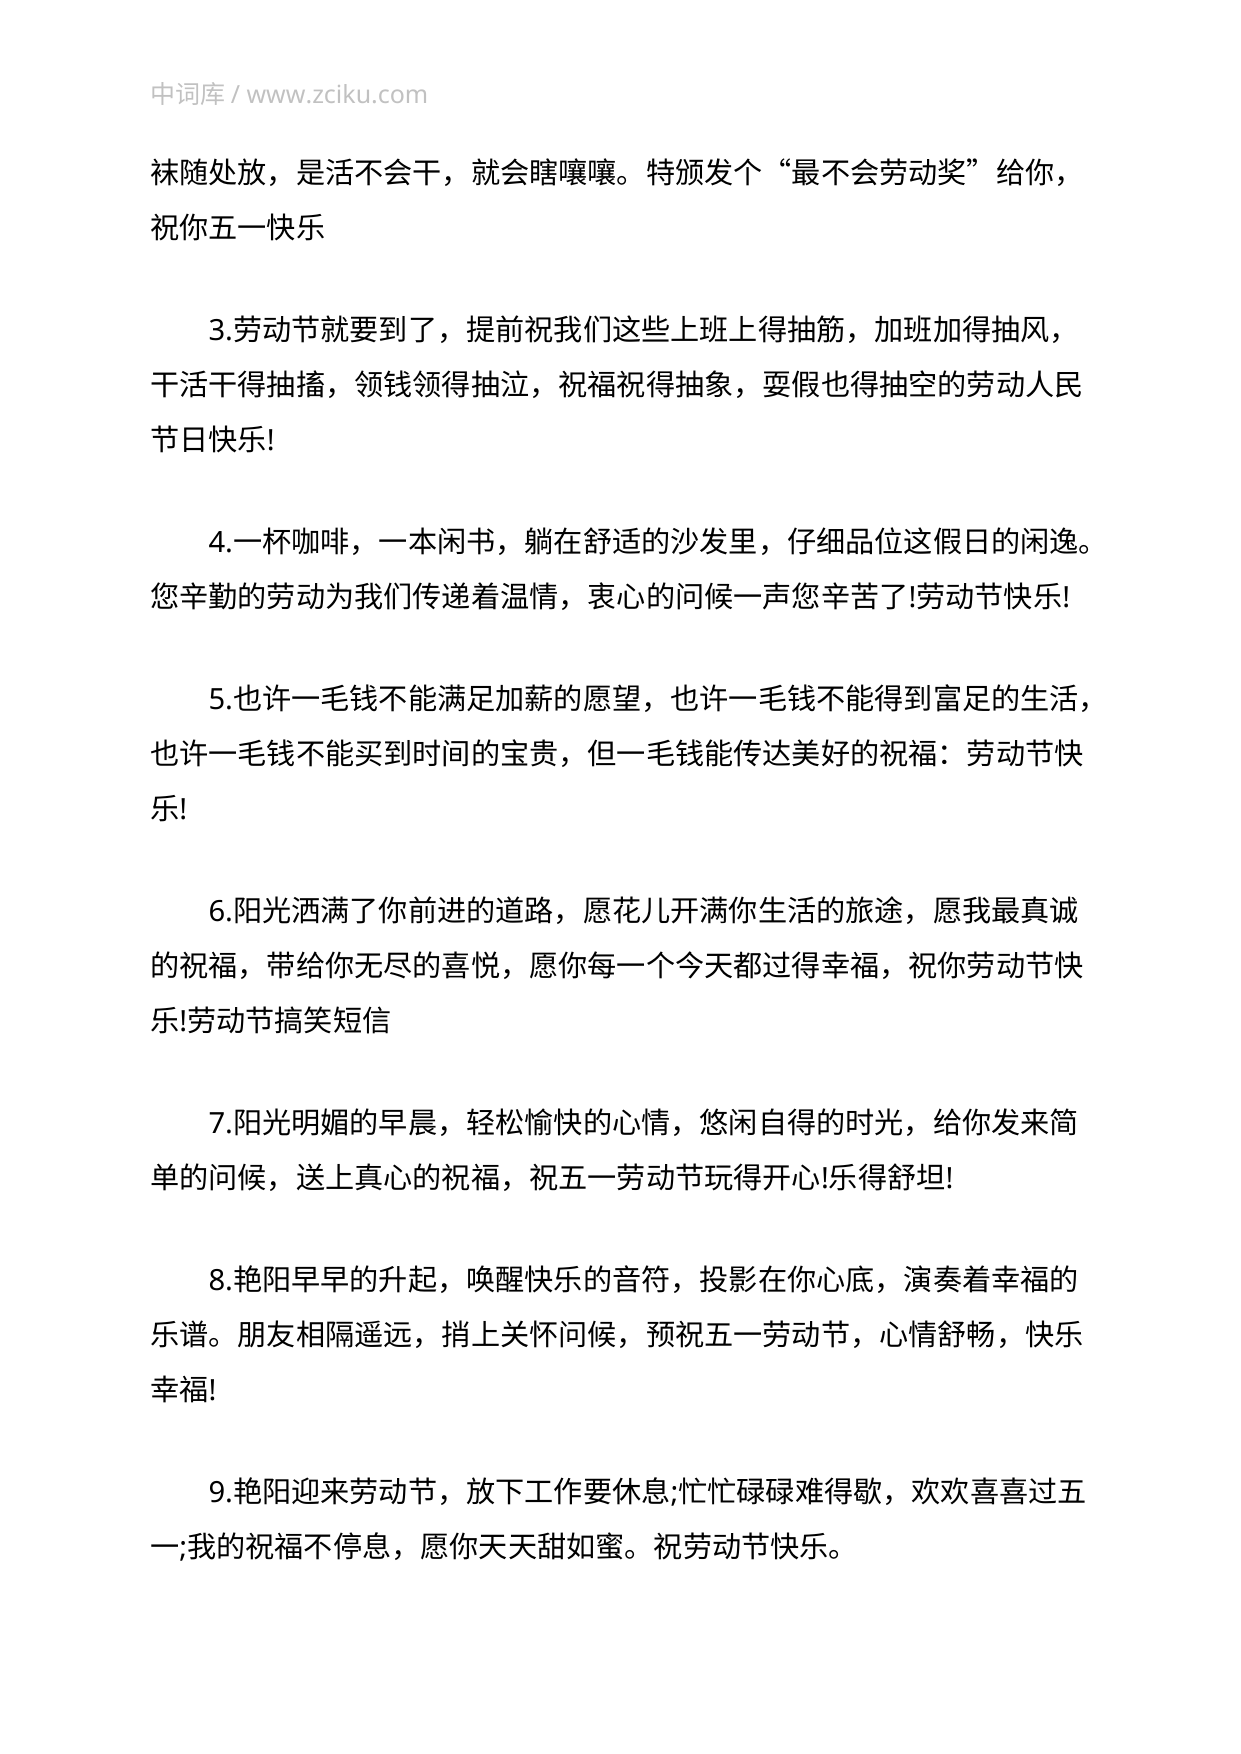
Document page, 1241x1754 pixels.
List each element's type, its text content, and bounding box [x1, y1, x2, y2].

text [150, 150, 1090, 247]
text 4.一杯咖啡，一本闲书，躺在舒适的沙发里，仔细品位这假日的闲逸。您辛勤的劳动为我们传递着温情，衷心的问候一声您辛苦了!劳动节快乐! [150, 518, 1090, 616]
text 8.艳阳早早的升起，唤醒快乐的音符，投影在你心底，演奏着幸福的乐谱。朋友相隔遥远，捎上关怀问候，预祝五一劳动节，心情舒畅，快乐幸福! [150, 1256, 1090, 1408]
text 9.艳阳迎来劳动节，放下工作要休息;忙忙碌碌难得歇，欢欢喜喜过五一;我的祝福不停息，愿你天天甜如蜜。祝劳动节快乐。 [150, 1468, 1090, 1566]
text 5.也许一毛钱不能满足加薪的愿望，也许一毛钱不能得到富足的生活，也许一毛钱不能买到时间的宝贵，但一毛钱能传达美好的祝福：劳动节快乐! [150, 676, 1090, 828]
text 7.阳光明媚的早晨，轻松愉快的心情，悠闲自得的时光，给你发来简单的问候，送上真心的祝福，祝五一劳动节玩得开心!乐得舒坦! [150, 1099, 1090, 1197]
text 6.阳光洒满了你前进的道路，愿花儿开满你生活的旅途，愿我最真诚的祝福，带给你无尽的喜悦，愿你每一个今天都过得幸福，祝你劳动节快乐!劳动节搞笑短信 [150, 887, 1090, 1040]
text 3.劳动节就要到了，提前祝我们这些上班上得抽筋，加班加得抽风，干活干得抽搐，领钱领得抽泣，祝福祝得抽象，耍假也得抽空的劳动人民节日快乐! [150, 307, 1090, 459]
